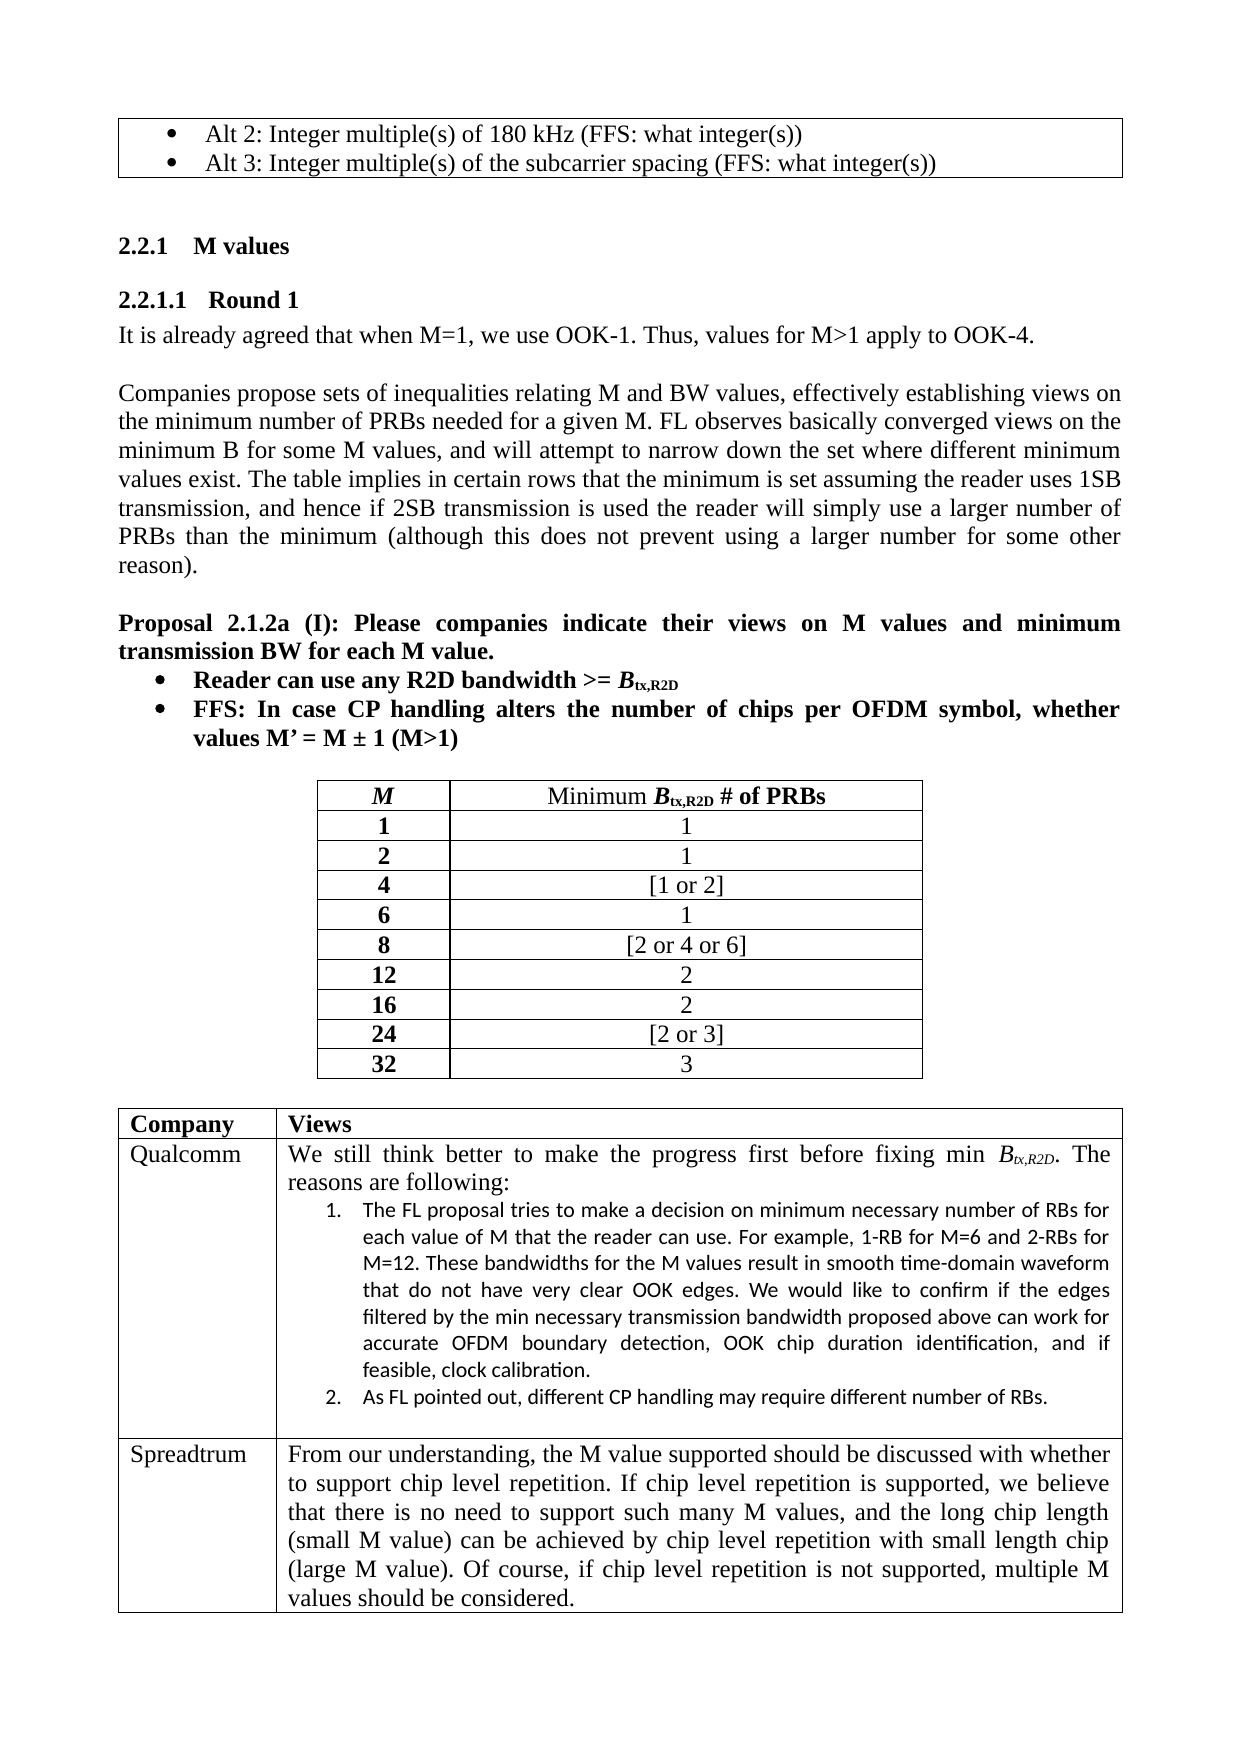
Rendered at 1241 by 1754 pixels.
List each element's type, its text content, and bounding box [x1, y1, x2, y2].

table_cell 24 [318, 1020, 449, 1048]
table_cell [277, 1439, 1122, 1612]
table_header Views [277, 1109, 1122, 1138]
table_cell [2 or 3] [451, 1020, 922, 1048]
subtitle Round 1 [118, 285, 1122, 314]
text Proposal 2.1.2a (I): Please companies indicate their views on M values and minimum transmission BW for each M value. [118, 608, 1122, 665]
table_cell 2 [451, 990, 922, 1018]
table_cell 2 [451, 960, 922, 989]
list Reader can use any R2D bandwidth >= Btx,R2D [156, 665, 1122, 694]
table_cell 6 [318, 900, 449, 929]
table_cell 12 [318, 960, 449, 989]
subtitle M values [118, 231, 1122, 260]
table_cell Spreadtrum [119, 1439, 276, 1612]
table_cell 1 [451, 900, 922, 929]
table_cell 4 [318, 871, 449, 899]
table_cell 8 [318, 930, 449, 959]
table_header Company [119, 1109, 276, 1138]
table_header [119, 119, 1122, 177]
table_header Minimum Btx,R2D # of PRBs [451, 781, 922, 810]
table_cell We still think better to make the progress first before fixing min Btx,R2D. The reasons are following: The FL proposal tries to make a decision on minimum necessary number of RBs for each value of M that the reader can use. For example, 1-RB for M=6 and 2-RBs for M=12. These bandwidths for the M values result in smooth time-domain waveform that do not have very clear OOK edges. We would like to confirm if the edges filtered by the min necessary transmission bandwidth proposed above can work for accurate OFDM boundary detection, OOK chip duration identification, and if feasible, clock calibration. As FL pointed out, different CP handling may require different number of RBs. [277, 1139, 1122, 1438]
table_cell 32 [318, 1049, 449, 1078]
table_cell 1 [318, 811, 449, 840]
table_cell 2 [318, 841, 449, 869]
table_cell [1 or 2] [451, 871, 922, 899]
table_cell 16 [318, 990, 449, 1018]
table_header M [318, 781, 449, 810]
table_cell 3 [451, 1049, 922, 1078]
table_cell 1 [451, 811, 922, 840]
table_cell Qualcomm [119, 1139, 276, 1438]
text Companies propose sets of inequalities relating M and BW values, effectively establishing views on the minimum number of PRBs needed for a given M. FL observes basically converged views on the minimum B for some M values, and will attempt to narrow down the set where different minimum values exist. The table implies in certain rows that the minimum is set assuming the reader uses 1SB transmission, and hence if 2SB transmission is used the reader will simply use a larger number of PRBs than the minimum (although this does not prevent using a larger number for some other reason). [118, 378, 1122, 579]
table_cell 1 [451, 841, 922, 869]
table_cell [2 or 4 or 6] [451, 930, 922, 959]
text It is already agreed that when M=1, we use OOK-1. Thus, values for M>1 apply to OOK-4. [118, 320, 1122, 349]
list FFS: In case CP handling alters the number of chips per OFDM symbol, whether values M’ = M ± 1 (M>1) [156, 694, 1122, 751]
